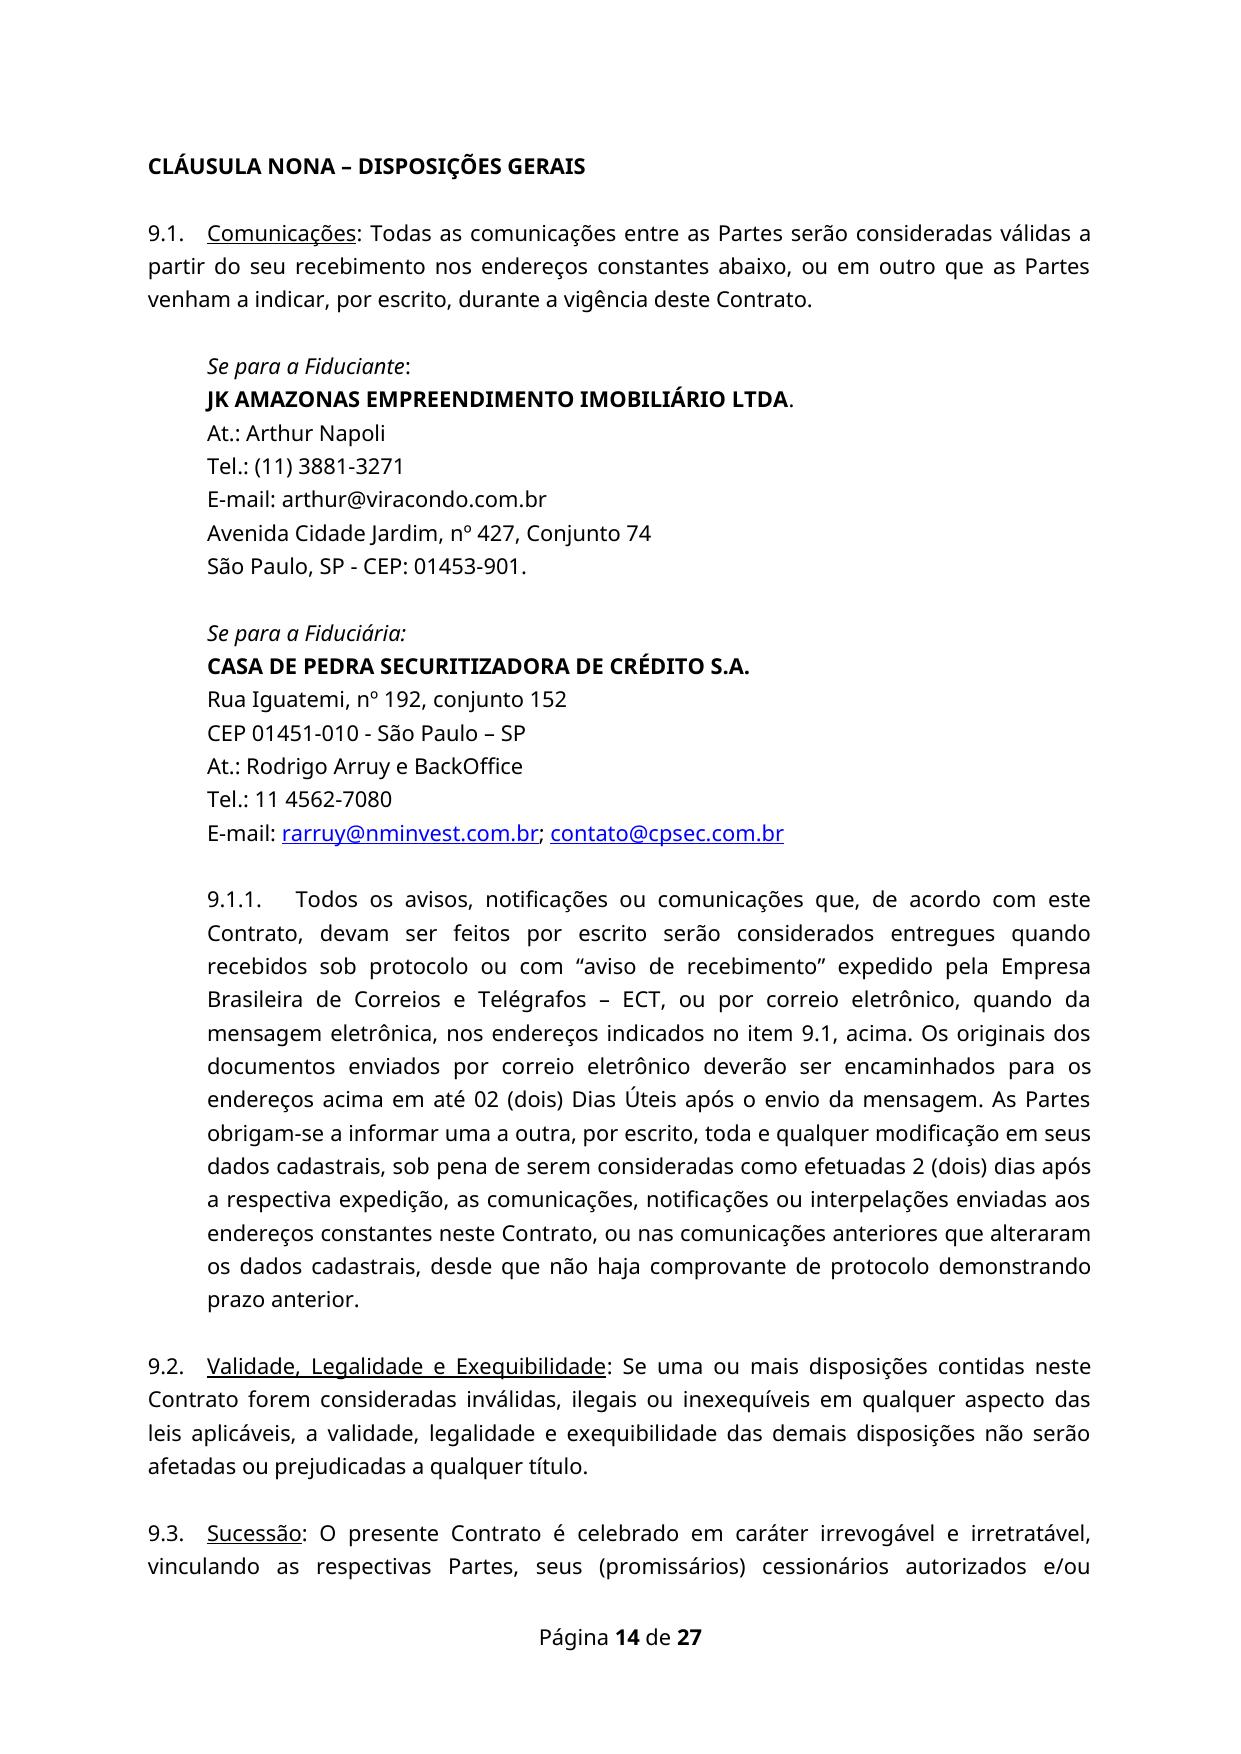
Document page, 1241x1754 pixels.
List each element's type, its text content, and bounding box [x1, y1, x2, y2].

text Se para a Fiduciária: [207, 614, 1092, 648]
text Avenida Cidade Jardim, nº 427, Conjunto 74 [207, 514, 1092, 548]
text E-mail: arthur@viracondo.com.br [207, 481, 1092, 514]
text Tel.: 11 4562-7080 [207, 781, 1092, 814]
text JK AMAZONAS EMPREENDIMENTO IMOBILIÁRIO LTDA. [207, 381, 1092, 414]
text Tel.: (11) 3881-3271 [207, 448, 1092, 481]
text CASA DE PEDRA SECURITIZADORA DE CRÉDITO S.A. [207, 648, 1092, 681]
text At.: Rodrigo Arruy e BackOffice [207, 748, 1092, 781]
text At.: Arthur Napoli [207, 414, 1092, 448]
text CEP 01451-010 - São Paulo – SP [207, 714, 1092, 748]
list Comunicações: Todas as comunicações entre as Partes serão consideradas válidas a partir do seu recebimento nos endereços constantes abaixo, ou em outro que as Partes venham a indicar, por escrito, durante a vigência deste Contrato. [148, 214, 1092, 314]
text Rua Iguatemi, nº 192, conjunto 152 [207, 681, 1092, 714]
list Validade, Legalidade e Exequibilidade: Se uma ou mais disposições contidas neste Contrato forem consideradas inválidas, ilegais ou inexequíveis em qualquer aspecto das leis aplicáveis, a validade, legalidade e exequibilidade das demais disposições não serão afetadas ou prejudicadas a qualquer título. [148, 1348, 1092, 1481]
text Se para a Fiduciante: [207, 348, 1092, 381]
list Todos os avisos, notificações ou comunicações que, de acordo com este Contrato, devam ser feitos por escrito serão considerados entregues quando recebidos sob protocolo ou com “aviso de recebimento” expedido pela Empresa Brasileira de Correios e Telégrafos – ECT, ou por correio eletrônico, quando da mensagem eletrônica, nos endereços indicados no item 9.1, acima. Os originais dos documentos enviados por correio eletrônico deverão ser encaminhados para os endereços acima em até 02 (dois) Dias Úteis após o envio da mensagem. As Partes obrigam-se a informar uma a outra, por escrito, toda e qualquer modificação em seus dados cadastrais, sob pena de serem consideradas como efetuadas 2 (dois) dias após a respectiva expedição, as comunicações, notificações ou interpelações enviadas aos endereços constantes neste Contrato, ou nas comunicações anteriores que alteraram os dados cadastrais, desde que não haja comprovante de protocolo demonstrando prazo anterior. [207, 881, 1092, 1314]
text São Paulo, SP - CEP: 01453-901. [207, 548, 1092, 581]
list CLÁUSULA NONA – DISPOSIÇÕES GERAIS [148, 148, 1092, 181]
text E-mail: rarruy@nminvest.com.br; contato@cpsec.com.br [207, 814, 1092, 848]
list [148, 1514, 1092, 1581]
